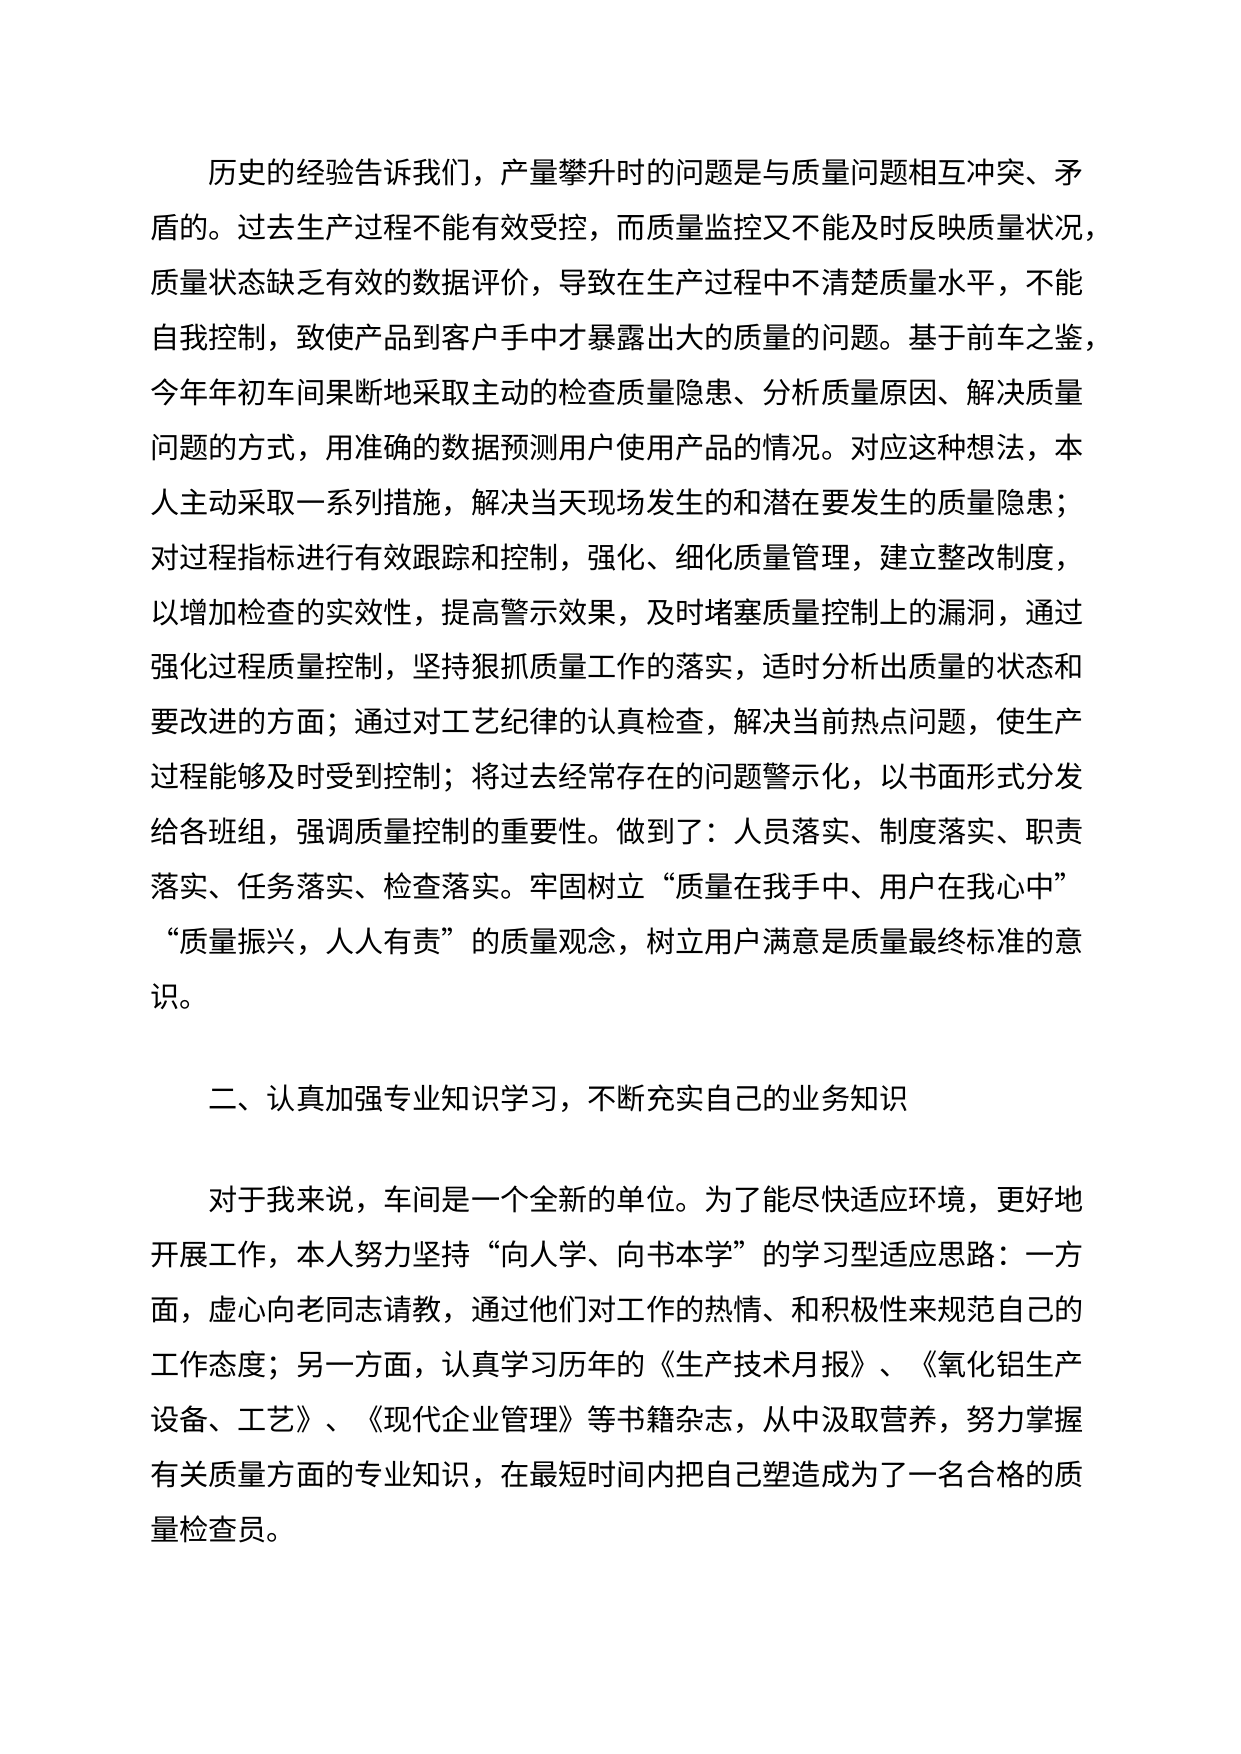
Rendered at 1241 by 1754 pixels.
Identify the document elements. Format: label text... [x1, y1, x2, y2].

text 历史的经验告诉我们，产量攀升时的问题是与质量问题相互冲突、矛盾的。过去生产过程不能有效受控，而质量监控又不能及时反映质量状况，质量状态缺乏有效的数据评价，导致在生产过程中不清楚质量水平，不能自我控制，致使产品到客户手中才暴露出大的质量的问题。基于前车之鉴，今年年初车间果断地采取主动的检查质量隐患、分析质量原因、解决质量问题的方式，用准确的数据预测用户使用产品的情况。对应这种想法，本人主动采取一系列措施，解决当天现场发生的和潜在要发生的质量隐患；对过程指标进行有效跟踪和控制，强化、细化质量管理，建立整改制度，以增加检查的实效性，提高警示效果，及时堵塞质量控制上的漏洞，通过强化过程质量控制，坚持狠抓质量工作的落实，适时分析出质量的状态和要改进的方面；通过对工艺纪律的认真检查，解决当前热点问题，使生产过程能够及时受到控制；将过去经常存在的问题警示化，以书面形式分发给各班组，强调质量控制的重要性。做到了：人员落实、制度落实、职责落实、任务落实、检查落实。牢固树立“质量在我手中、用户在我心中”“质量振兴，人人有责”的质量观念，树立用户满意是质量最终标准的意识。 [150, 150, 1090, 1016]
text 对于我来说，车间是一个全新的单位。为了能尽快适应环境，更好地开展工作，本人努力坚持“向人学、向书本学”的学习型适应思路：一方面，虚心向老同志请教，通过他们对工作的热情、和积极性来规范自己的工作态度；另一方面，认真学习历年的《生产技术月报》、《氧化铝生产设备、工艺》、《现代企业管理》等书籍杂志，从中汲取营养，努力掌握有关质量方面的专业知识，在最短时间内把自己塑造成为了一名合格的质量检查员。 [150, 1177, 1090, 1549]
text 二、认真加强专业知识学习，不断充实自己的业务知识 [150, 1075, 1090, 1117]
